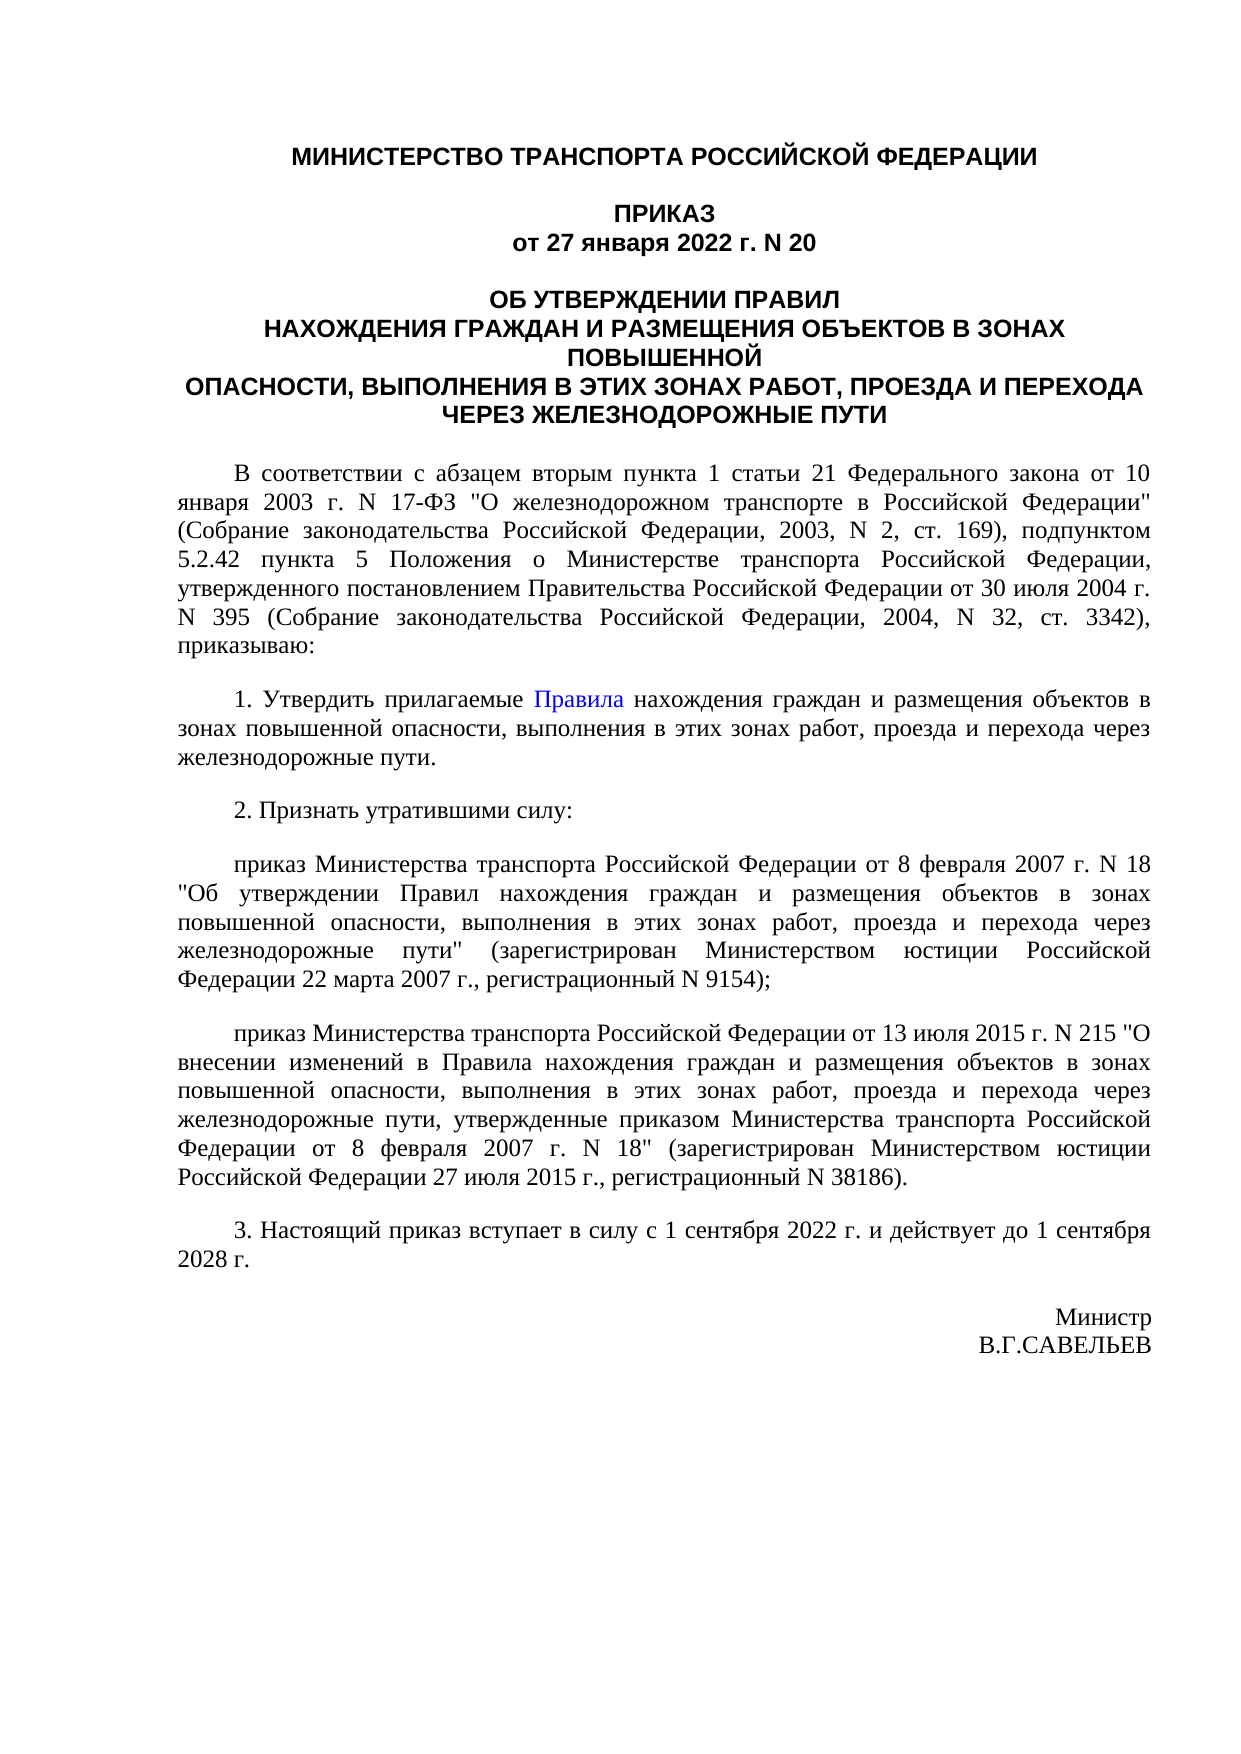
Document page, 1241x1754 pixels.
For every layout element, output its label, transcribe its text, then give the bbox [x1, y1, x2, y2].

title НАХОЖДЕНИЯ ГРАЖДАН И РАЗМЕЩЕНИЯ ОБЪЕКТОВ В ЗОНАХ ПОВЫШЕННОЙ [177, 314, 1152, 372]
text В.Г.САВЕЛЬЕВ [177, 1330, 1152, 1359]
text приказ Министерства транспорта Российской Федерации от 13 июля 2015 г. N 215 "О внесении изменений в Правила нахождения граждан и размещения объектов в зонах повышенной опасности, выполнения в этих зонах работ, проезда и перехода через железнодорожные пути, утвержденные приказом Министерства транспорта Российской Федерации от 8 февраля 2007 г. N 18" (зарегистрирован Министерством юстиции Российской Федерации 27 июля 2015 г., регистрационный N 38186). [177, 1018, 1152, 1190]
text 3. Настоящий приказ вступает в силу с 1 сентября 2022 г. и действует до 1 сентября 2028 г. [177, 1215, 1152, 1273]
title ЧЕРЕЗ ЖЕЛЕЗНОДОРОЖНЫЕ ПУТИ [177, 400, 1152, 429]
title ПРИКАЗ [177, 199, 1152, 228]
text В соответствии с абзацем вторым пункта 1 статьи 21 Федерального закона от 10 января 2003 г. N 17-ФЗ "О железнодорожном транспорте в Российской Федерации" (Собрание законодательства Российской Федерации, 2003, N 2, ст. 169), подпунктом 5.2.42 пункта 5 Положения о Министерстве транспорта Российской Федерации, утвержденного постановлением Правительства Российской Федерации от 30 июля 2004 г. N 395 (Собрание законодательства Российской Федерации, 2004, N 32, ст. 3342), приказываю: [177, 458, 1152, 659]
title от 27 января 2022 г. N 20 [177, 228, 1152, 257]
title ОБ УТВЕРЖДЕНИИ ПРАВИЛ [177, 285, 1152, 314]
title ОПАСНОСТИ, ВЫПОЛНЕНИЯ В ЭТИХ ЗОНАХ РАБОТ, ПРОЕЗДА И ПЕРЕХОДА [177, 372, 1152, 400]
text 2. Признать утратившими силу: [177, 795, 1152, 824]
title МИНИСТЕРСТВО ТРАНСПОРТА РОССИЙСКОЙ ФЕДЕРАЦИИ [177, 142, 1152, 170]
text приказ Министерства транспорта Российской Федерации от 8 февраля 2007 г. N 18 "Об утверждении Правил нахождения граждан и размещения объектов в зонах повышенной опасности, выполнения в этих зонах работ, проезда и перехода через железнодорожные пути" (зарегистрирован Министерством юстиции Российской Федерации 22 марта 2007 г., регистрационный N 9154); [177, 849, 1152, 993]
text 1. Утвердить прилагаемые Правила нахождения граждан и размещения объектов в зонах повышенной опасности, выполнения в этих зонах работ, проезда и перехода через железнодорожные пути. [177, 684, 1152, 770]
text Министр [177, 1302, 1152, 1330]
